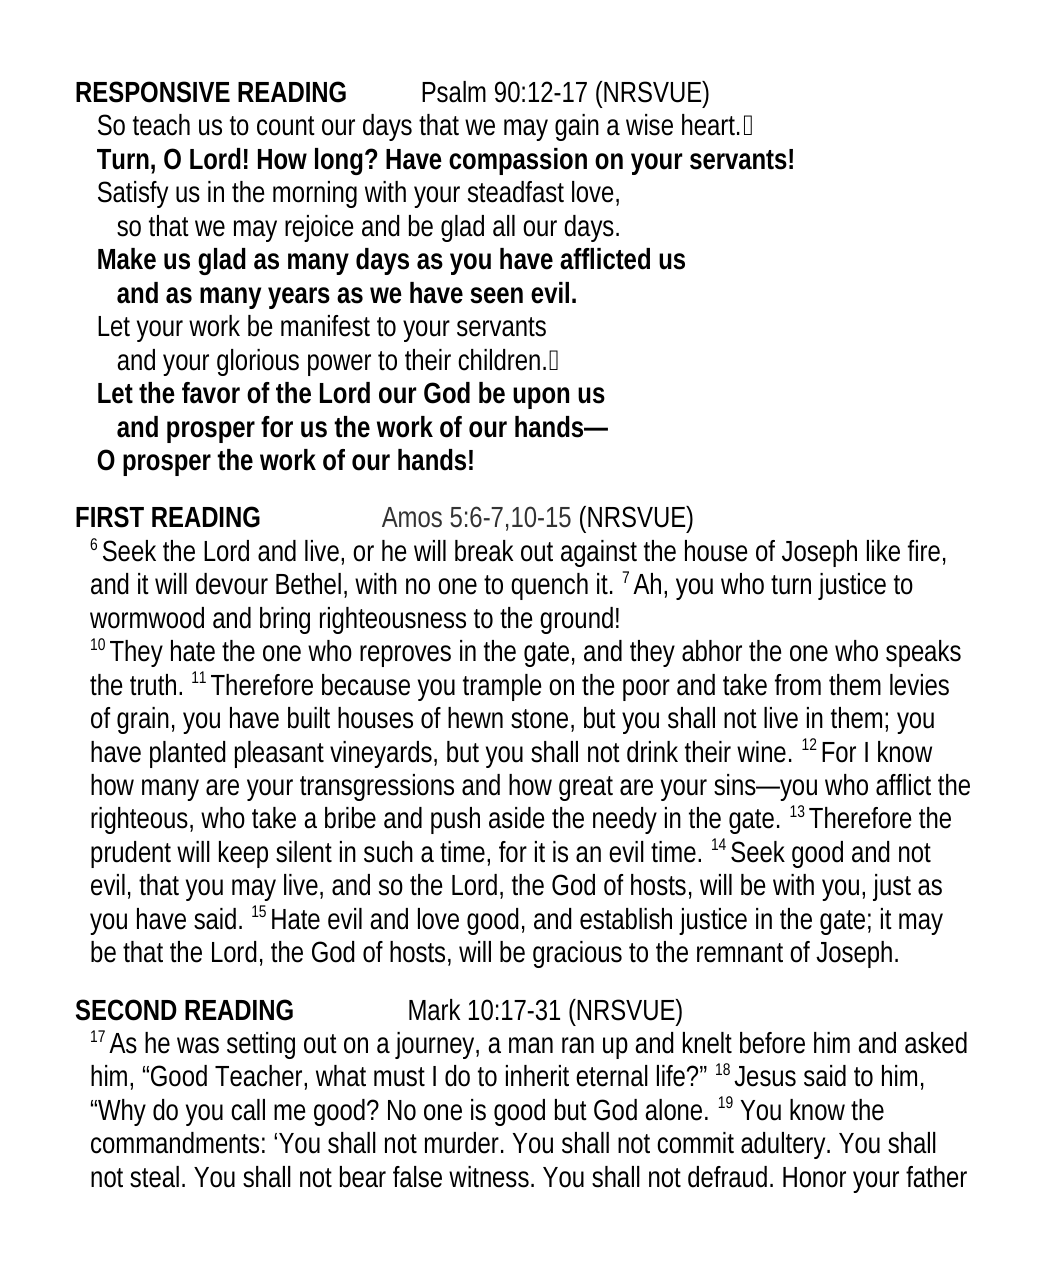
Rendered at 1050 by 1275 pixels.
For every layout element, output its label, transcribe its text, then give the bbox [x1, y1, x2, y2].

text SECOND READING Mark 10:17-31 (NRSVUE) [75, 993, 975, 1026]
text So teach us to count our days that we may gain a wise heart. [90, 108, 975, 142]
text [90, 1026, 975, 1193]
text O prosper the work of our hands! [90, 443, 975, 477]
text RESPONSIVE READING Psalm 90:12-17 (NRSVUE) [75, 75, 975, 108]
text Turn, O Lord! How long? Have compassion on your servants! Satisfy us in the morning with your steadfast love, so that we may rejoice and be glad all our days. Make us glad as many days as you have afflicted us and as many years as we have seen evil. Let your work be manifest to your servants and your glorious power to their children. Let the favor of the Lord our God be upon us and prosper for us the work of our hands— [90, 142, 975, 443]
text FIRST READING Amos 5:6-7,10-15 (NRSVUE) [75, 501, 975, 534]
text 6 Seek the Lord and live, or he will break out against the house of Joseph like fire, and it will devour Bethel, with no one to quench it. 7 Ah, you who turn justice to wormwood and bring righteousness to the ground! [90, 534, 975, 634]
text 10 They hate the one who reproves in the gate, and they abhor the one who speaks the truth. 11 Therefore because you trample on the poor and take from them levies of grain, you have built houses of hewn stone, but you shall not live in them; you have planted pleasant vineyards, but you shall not drink their wine. 12 For I know how many are your transgressions and how great are your sins—you who afflict the righteous, who take a bribe and push aside the needy in the gate. 13 Therefore the prudent will keep silent in such a time, for it is an evil time. 14 Seek good and not evil, that you may live, and so the Lord, the God of hosts, will be with you, just as you have said. 15 Hate evil and love good, and establish justice in the gate; it may be that the Lord, the God of hosts, will be gracious to the remnant of Joseph. [90, 634, 975, 969]
